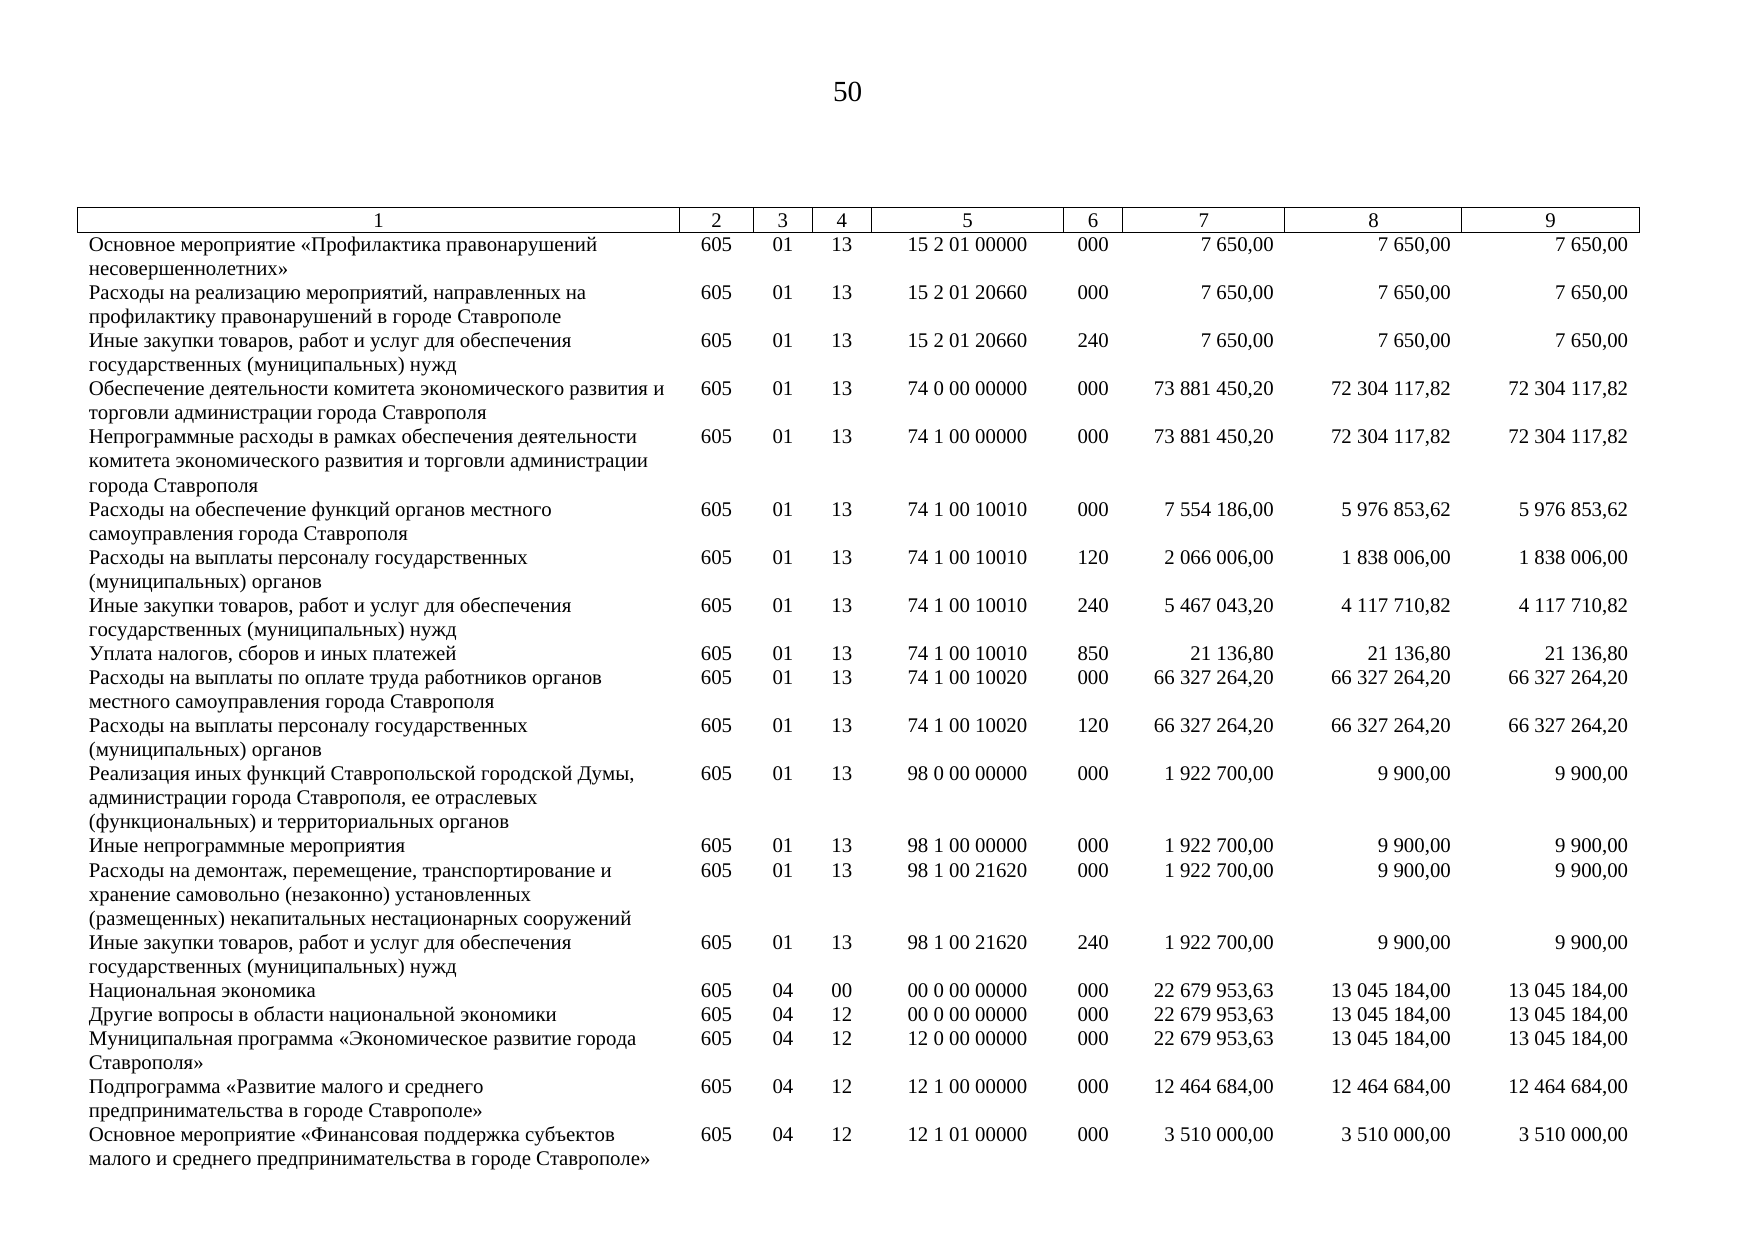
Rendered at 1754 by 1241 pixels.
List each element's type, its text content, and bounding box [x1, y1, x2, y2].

table_header 1 [78, 208, 679, 232]
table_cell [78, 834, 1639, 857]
table_header 4 [813, 208, 871, 232]
table_header 3 [754, 208, 812, 232]
table_header 8 [1285, 208, 1461, 232]
table_header 6 [1064, 208, 1122, 232]
table_header 2 [680, 208, 753, 232]
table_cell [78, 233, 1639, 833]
table_header 7 [1123, 208, 1284, 232]
table_header 5 [872, 208, 1063, 232]
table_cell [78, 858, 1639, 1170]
table_header 9 [1462, 208, 1639, 232]
